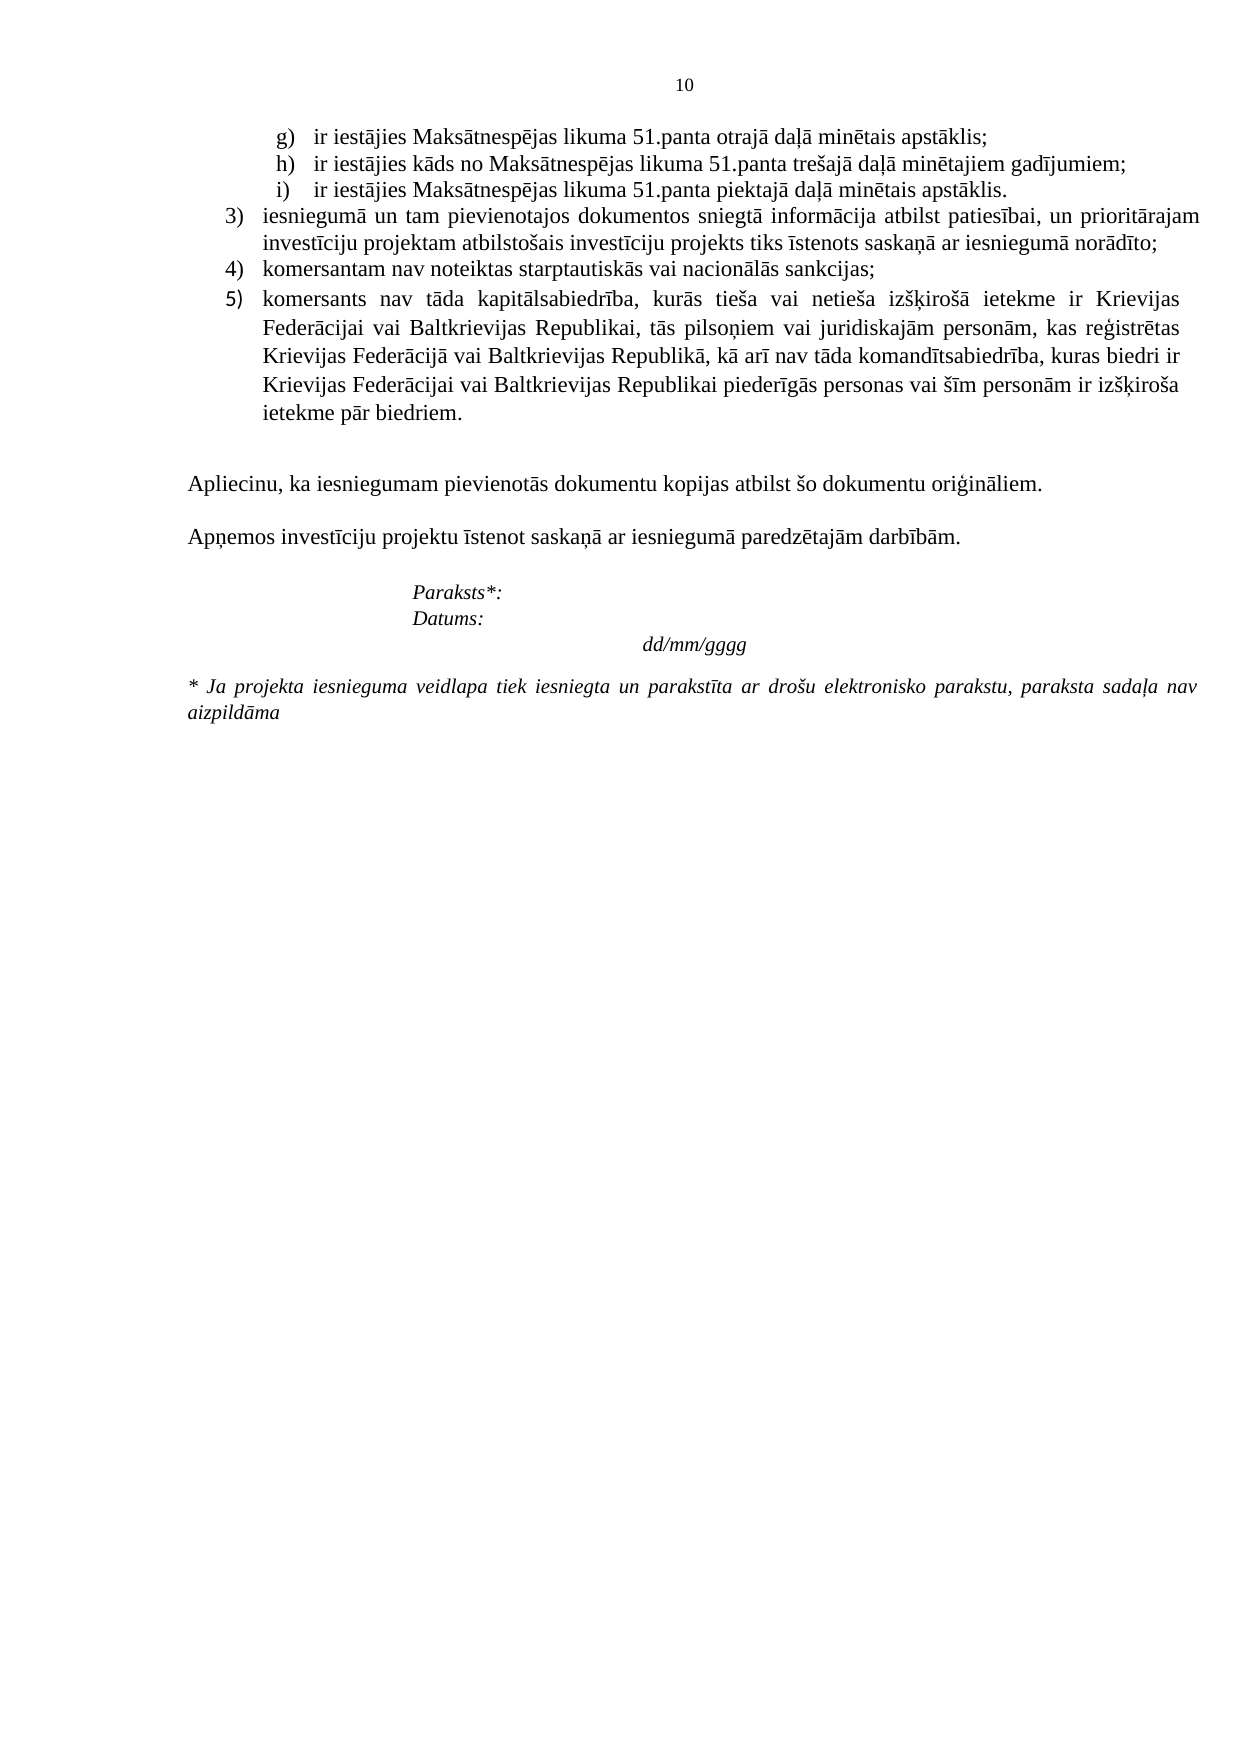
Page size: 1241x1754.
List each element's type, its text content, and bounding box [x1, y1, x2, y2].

text Paraksts*: [412, 580, 1201, 604]
list ir iestājies Maksātnespējas likuma 51.panta piektajā daļā minētais apstāklis. [276, 176, 1201, 202]
text * Ja projekta iesnieguma veidlapa tiek iesniegta un parakstīta ar drošu elektronisko parakstu, paraksta sadaļa nav aizpildāma [187, 674, 1201, 724]
list komersantam nav noteiktas starptautiskās vai nacionālās sankcijas; [225, 255, 1181, 282]
text Datums: [412, 606, 1201, 630]
text dd/mm/gggg [562, 632, 1201, 656]
text Apliecinu, ka iesniegumam pievienotās dokumentu kopijas atbilst šo dokumentu oriģināliem. [187, 471, 1201, 497]
list ir iestājies kāds no Maksātnespējas likuma 51.panta trešajā daļā minētajiem gadījumiem; [276, 150, 1201, 176]
text Apņemos investīciju projektu īstenot saskaņā ar iesniegumā paredzētajām darbībām. [187, 523, 1201, 549]
list komersants nav tāda kapitālsabiedrība, kurās tieša vai netieša izšķirošā ietekme ir Krievijas Federācijai vai Baltkrievijas Republikai, tās pilsoņiem vai juridiskajām personām, kas reģistrētas Krievijas Federācijā vai Baltkrievijas Republikā, kā arī nav tāda komandītsabiedrība, kuras biedri ir Krievijas Federācijai vai Baltkrievijas Republikai piederīgās personas vai šīm personām ir izšķiroša ietekme pār biedriem. [225, 284, 1181, 425]
list iesniegumā un tam pievienotajos dokumentos sniegtā informācija atbilst patiesībai, un prioritārajam investīciju projektam atbilstošais investīciju projekts tiks īstenots saskaņā ar iesniegumā norādīto; [225, 202, 1201, 255]
list ir iestājies Maksātnespējas likuma 51.panta otrajā daļā minētais apstāklis; [276, 123, 1201, 150]
